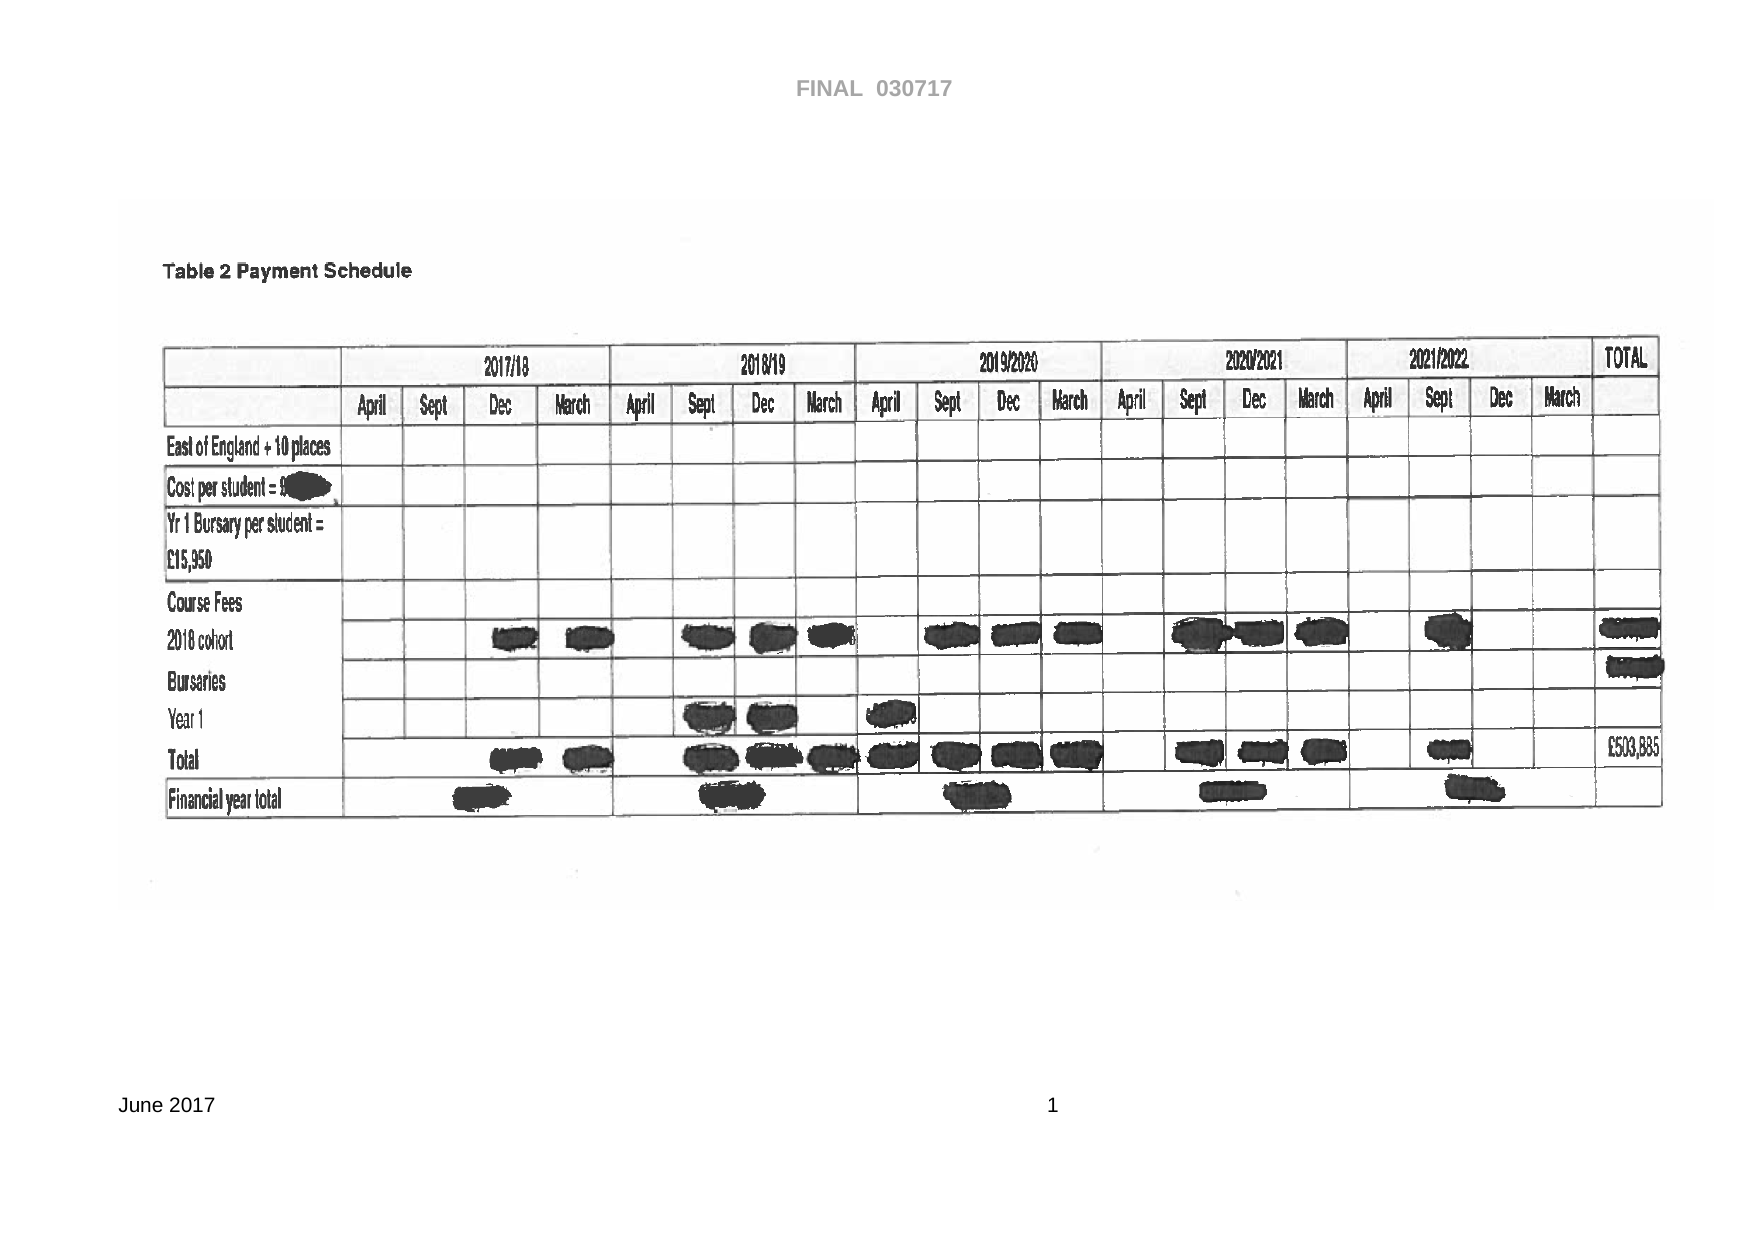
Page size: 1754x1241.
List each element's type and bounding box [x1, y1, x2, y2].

picture [118, 199, 1714, 910]
